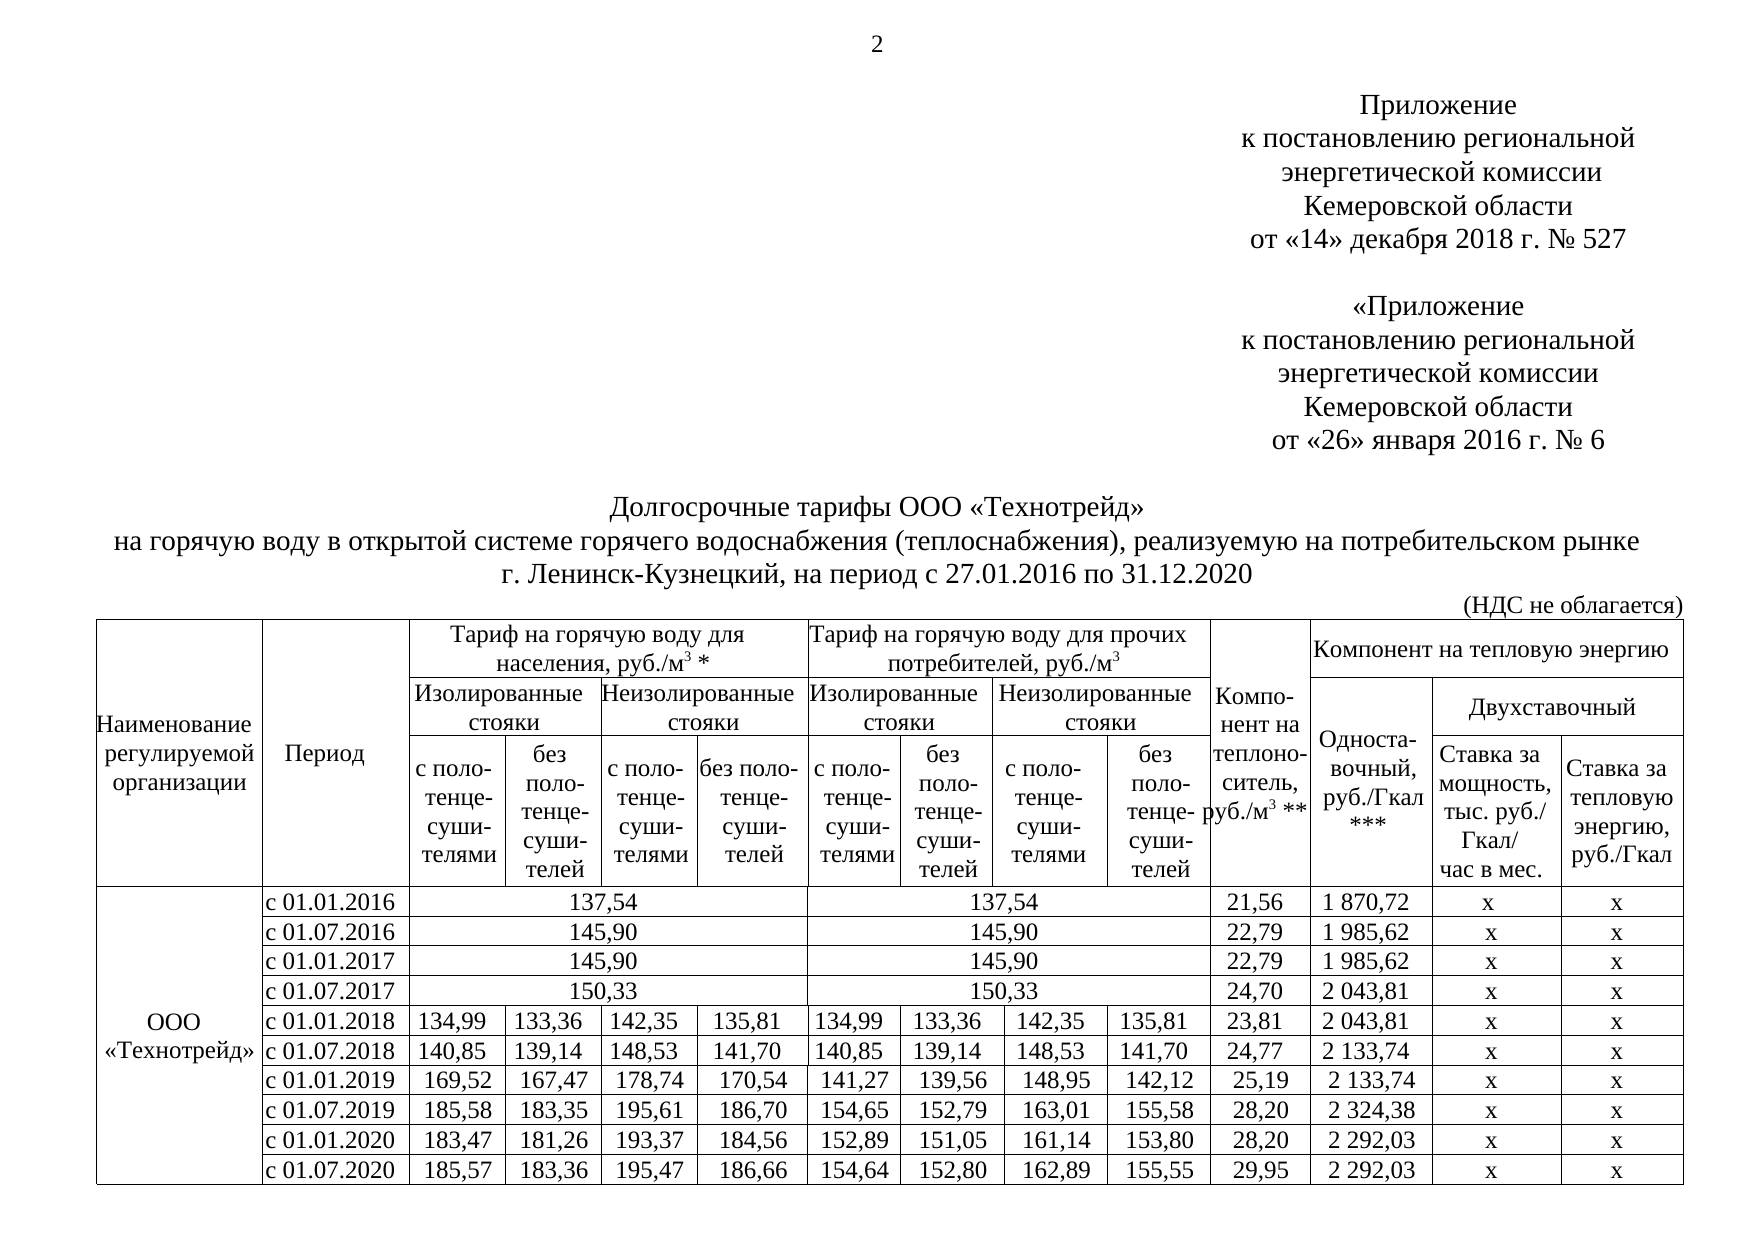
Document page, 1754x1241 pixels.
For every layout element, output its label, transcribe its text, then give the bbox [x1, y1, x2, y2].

text Кемеровской области [1211, 188, 1665, 221]
text Кемеровской области [1211, 389, 1665, 422]
text Приложение [1211, 87, 1665, 121]
text к постановлению региональной [1211, 121, 1665, 154]
text Долгосрочные тарифы ООО «Технотрейд» [89, 489, 1665, 523]
text на горячую воду в открытой системе горячего водоснабжения (теплоснабжения), реализуемую на потребительском рынке г. Ленинск-Кузнецкий, на период с 27.01.2016 по 31.12.2020 [89, 523, 1665, 590]
text энергетической комиссии [1211, 154, 1665, 188]
text к постановлению региональной энергетической комиссии [1211, 322, 1665, 389]
text «Приложение [1211, 288, 1665, 322]
text от «26» января 2016 г. № 6 [1211, 422, 1665, 456]
table_header (НДС не облагается) [85, 590, 1694, 1185]
text от «14» декабря 2018 г. № 527 [1211, 221, 1665, 255]
